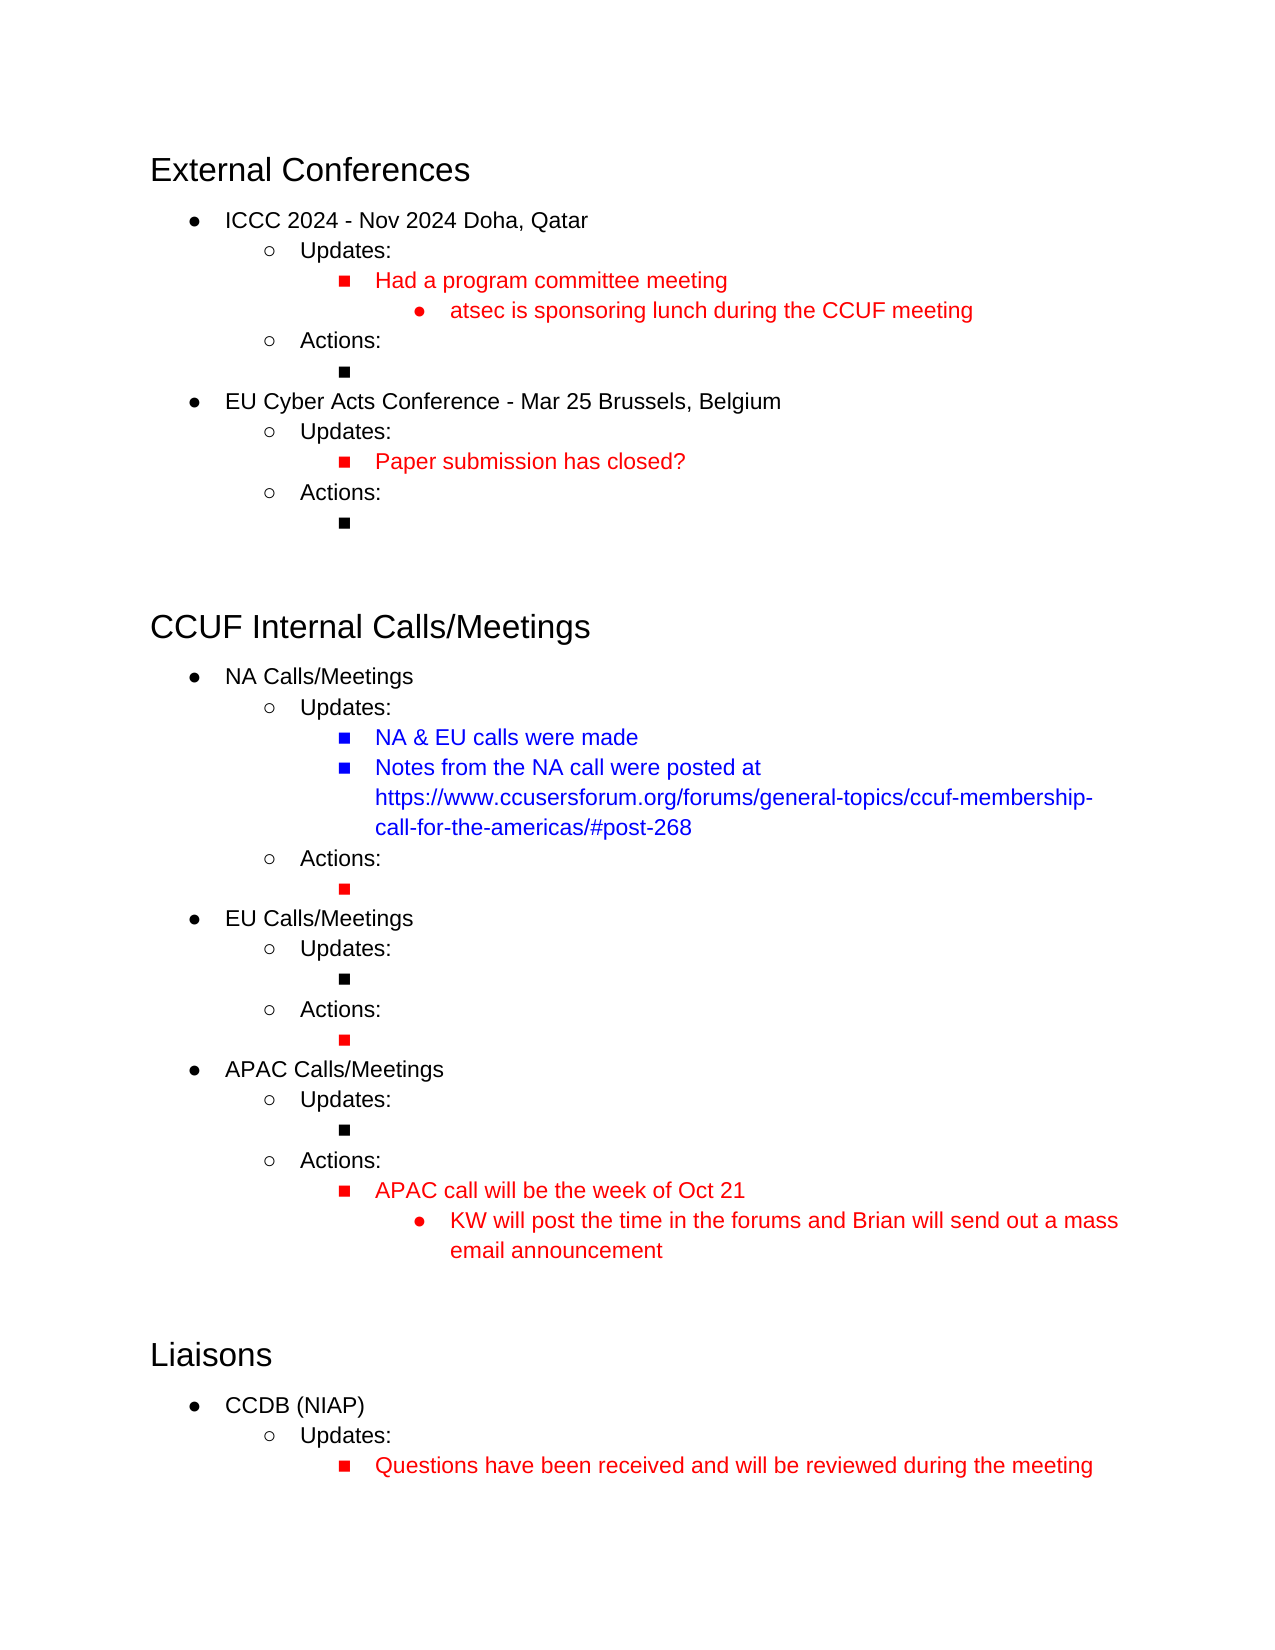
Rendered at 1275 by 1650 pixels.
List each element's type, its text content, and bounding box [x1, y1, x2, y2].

subtitle External Conferences [150, 150, 1125, 188]
list Actions: [262, 1147, 1125, 1173]
list Actions: [262, 844, 1125, 871]
list APAC Calls/Meetings [187, 1056, 1125, 1082]
list Updates: [262, 1422, 1125, 1448]
subtitle Liaisons [150, 1335, 1125, 1374]
subtitle CCUF Internal Calls/Meetings [150, 607, 1125, 645]
list APAC call will be the week of Oct 21 [337, 1177, 1125, 1203]
list Had a program committee meeting [337, 267, 1125, 293]
list CCDB (NIAP) [187, 1392, 1125, 1418]
list atsec is sponsoring lunch during the CCUF meeting [412, 297, 1125, 324]
list NA Calls/Meetings [187, 663, 1125, 690]
list Updates: [262, 237, 1125, 263]
list Updates: [262, 1086, 1125, 1113]
list Notes from the NA call were posted at https://www.ccusersforum.org/forums/general-topics/ccuf-membership-call-for-the-americas/#post-268 [337, 754, 1125, 841]
list Actions: [262, 327, 1125, 354]
list EU Calls/Meetings [187, 905, 1125, 931]
list KW will post the time in the forums and Brian will send out a mass email announcement [412, 1207, 1125, 1264]
list NA & EU calls were made [337, 724, 1125, 750]
list Paper submission has closed? [337, 448, 1125, 475]
list Questions have been received and will be reviewed during the meeting [337, 1452, 1125, 1479]
list EU Cyber Acts Conference - Mar 25 Brussels, Belgium [187, 388, 1125, 414]
list Actions: [262, 478, 1125, 505]
list Actions: [262, 996, 1125, 1022]
list Updates: [262, 935, 1125, 962]
list ICCC 2024 - Nov 2024 Doha, Qatar [187, 207, 1125, 233]
list Updates: [262, 693, 1125, 720]
list Updates: [262, 418, 1125, 444]
